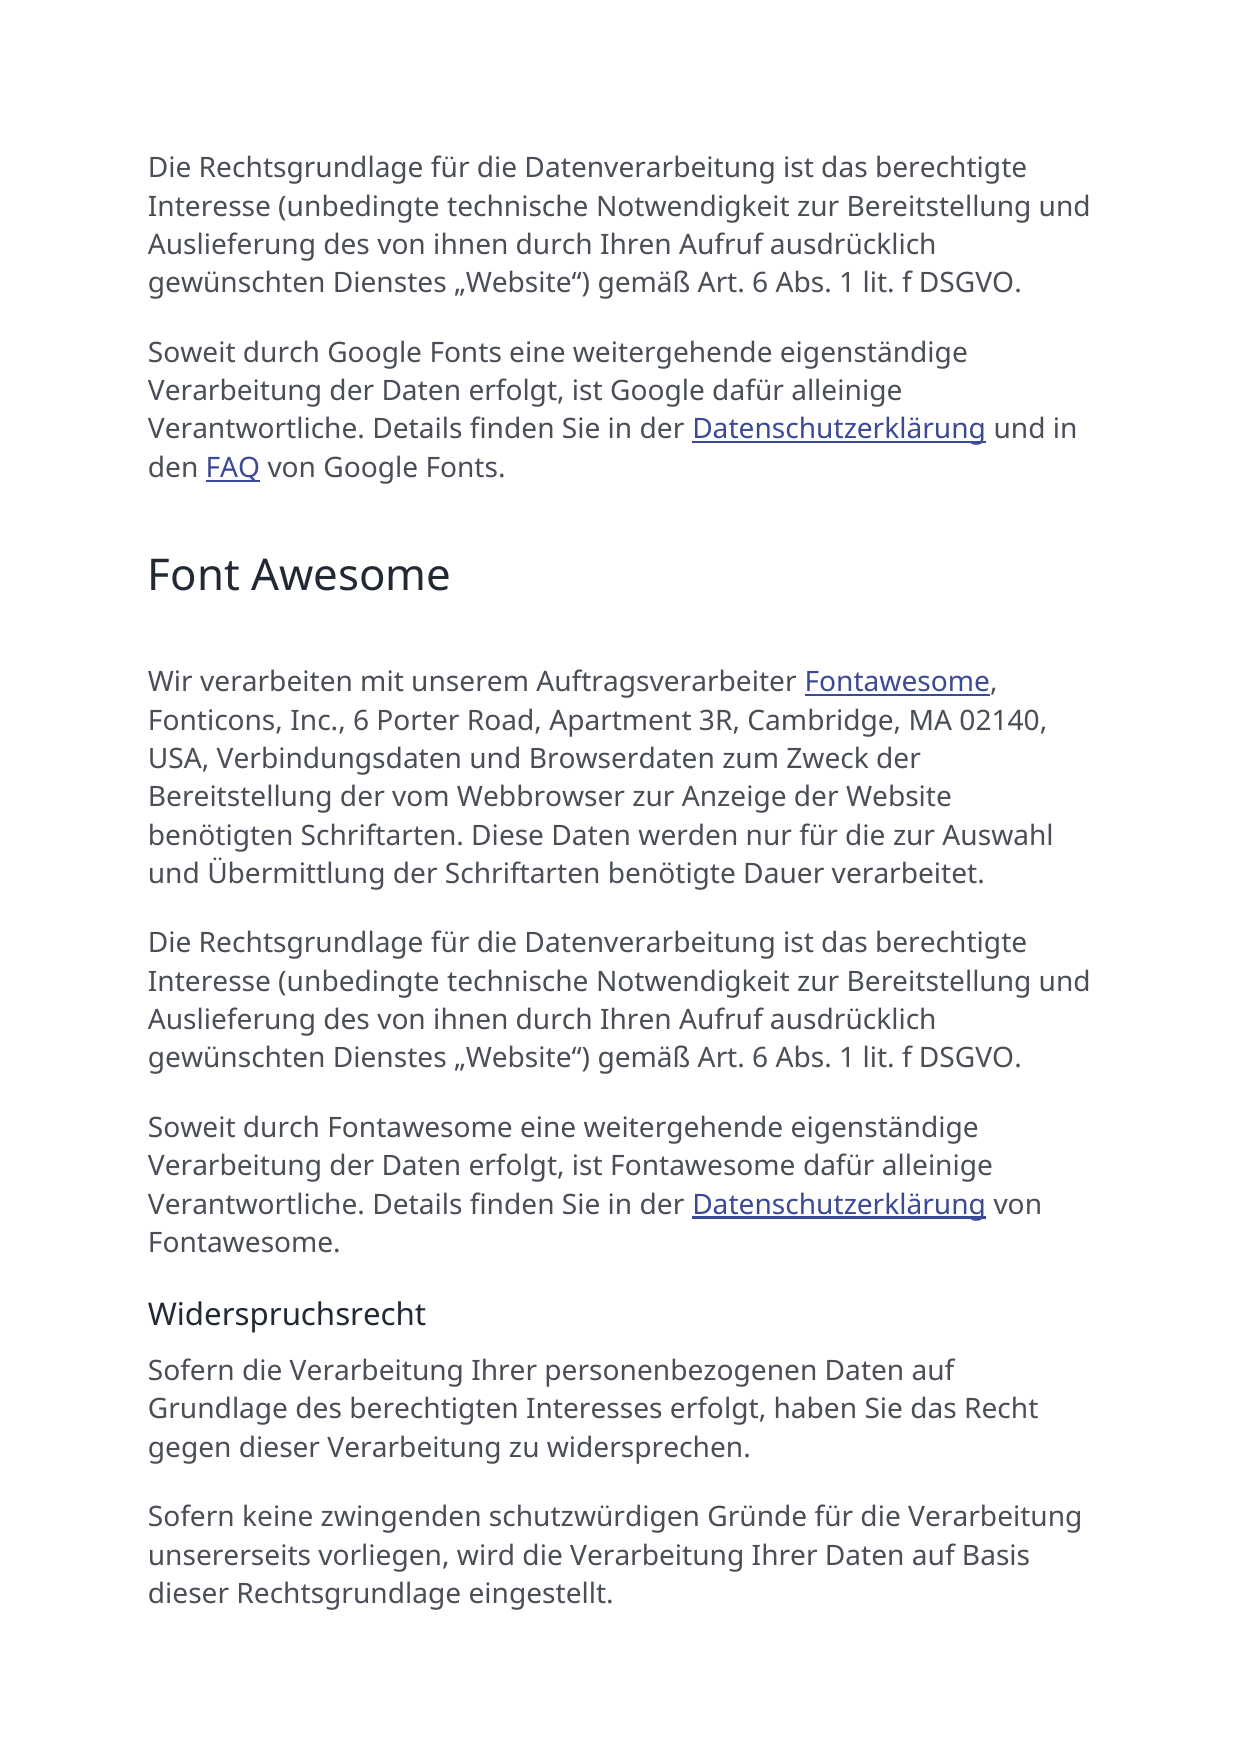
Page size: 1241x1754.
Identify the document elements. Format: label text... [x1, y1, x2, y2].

text Die Rechtsgrundlage für die Datenverarbeitung ist das berechtigte Interesse (unbedingte technische Notwendigkeit zur Bereitstellung und Auslieferung des von ihnen durch Ihren Aufruf ausdrücklich gewünschten Dienstes „Website“) gemäß Art. 6 Abs. 1 lit. f DSGVO. [148, 148, 1093, 301]
text Soweit durch Google Fonts eine weitergehende eigenständige Verarbeitung der Daten erfolgt, ist Google dafür alleinige Verantwortliche. Details finden Sie in der Datenschutzerklärung und in den FAQ von Google Fonts. [148, 332, 1093, 486]
text Font Awesome [148, 544, 1093, 603]
text Sofern keine zwingenden schutzwürdigen Gründe für die Verarbeitung unsererseits vorliegen, wird die Verarbeitung Ihrer Daten auf Basis dieser Rechtsgrundlage eingestellt. [148, 1496, 1093, 1611]
text Wir verarbeiten mit unserem Auftragsverarbeiter Fontawesome, Fonticons, Inc., 6 Porter Road, Apartment 3R, Cambridge, MA 02140, USA, Verbindungsdaten und Browserdaten zum Zweck der Bereitstellung der vom Webbrowser zur Anzeige der Website benötigten Schriftarten. Diese Daten werden nur für die zur Auswahl und Übermittlung der Schriftarten benötigte Dauer verarbeitet. [148, 662, 1093, 892]
text Die Rechtsgrundlage für die Datenverarbeitung ist das berechtigte Interesse (unbedingte technische Notwendigkeit zur Bereitstellung und Auslieferung des von ihnen durch Ihren Aufruf ausdrücklich gewünschten Dienstes „Website“) gemäß Art. 6 Abs. 1 lit. f DSGVO. [148, 923, 1093, 1076]
text Sofern die Verarbeitung Ihrer personenbezogenen Daten auf Grundlage des berechtigten Interesses erfolgt, haben Sie das Recht gegen dieser Verarbeitung zu widersprechen. [148, 1350, 1093, 1465]
text Soweit durch Fontawesome eine weitergehende eigenständige Verarbeitung der Daten erfolgt, ist Fontawesome dafür alleinige Verantwortliche. Details finden Sie in der Datenschutzerklärung von Fontawesome. [148, 1107, 1093, 1261]
text Widerspruchsrecht [148, 1292, 1093, 1334]
